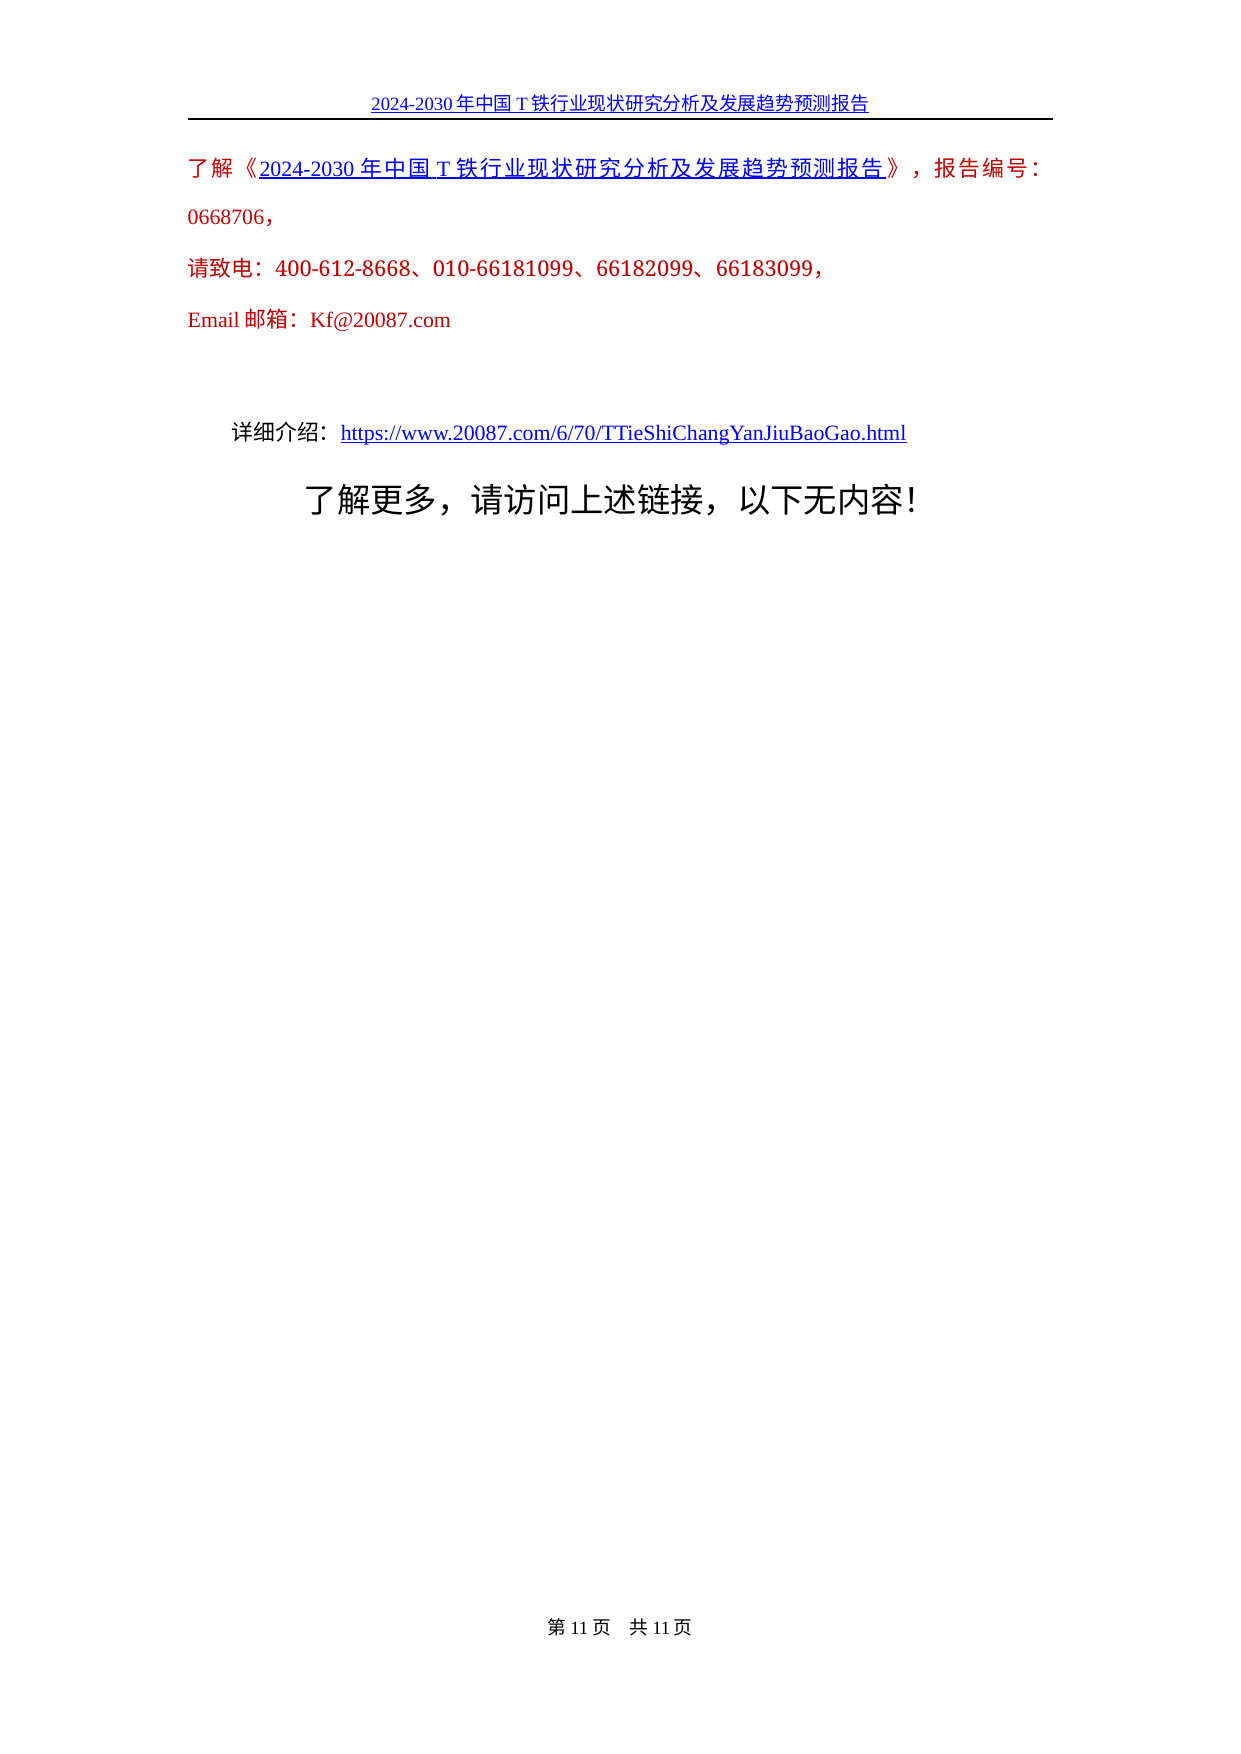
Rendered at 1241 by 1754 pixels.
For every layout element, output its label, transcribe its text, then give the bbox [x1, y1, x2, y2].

text 请致电：400-612-8668、010-66181099、66182099、66183099， [187, 251, 1053, 283]
text 详细介绍：https://www.20087.com/6/70/TTieShiChangYanJiuBaoGao.html [187, 415, 1053, 447]
text Email邮箱：Kf@20087.com [187, 302, 1053, 334]
title 了解更多，请访问上述链接，以下无内容！ [187, 465, 1053, 530]
text 了解《2024-2030年中国T铁行业现状研究分析及发展趋势预测报告》，报告编号：0668706， [187, 150, 1053, 231]
